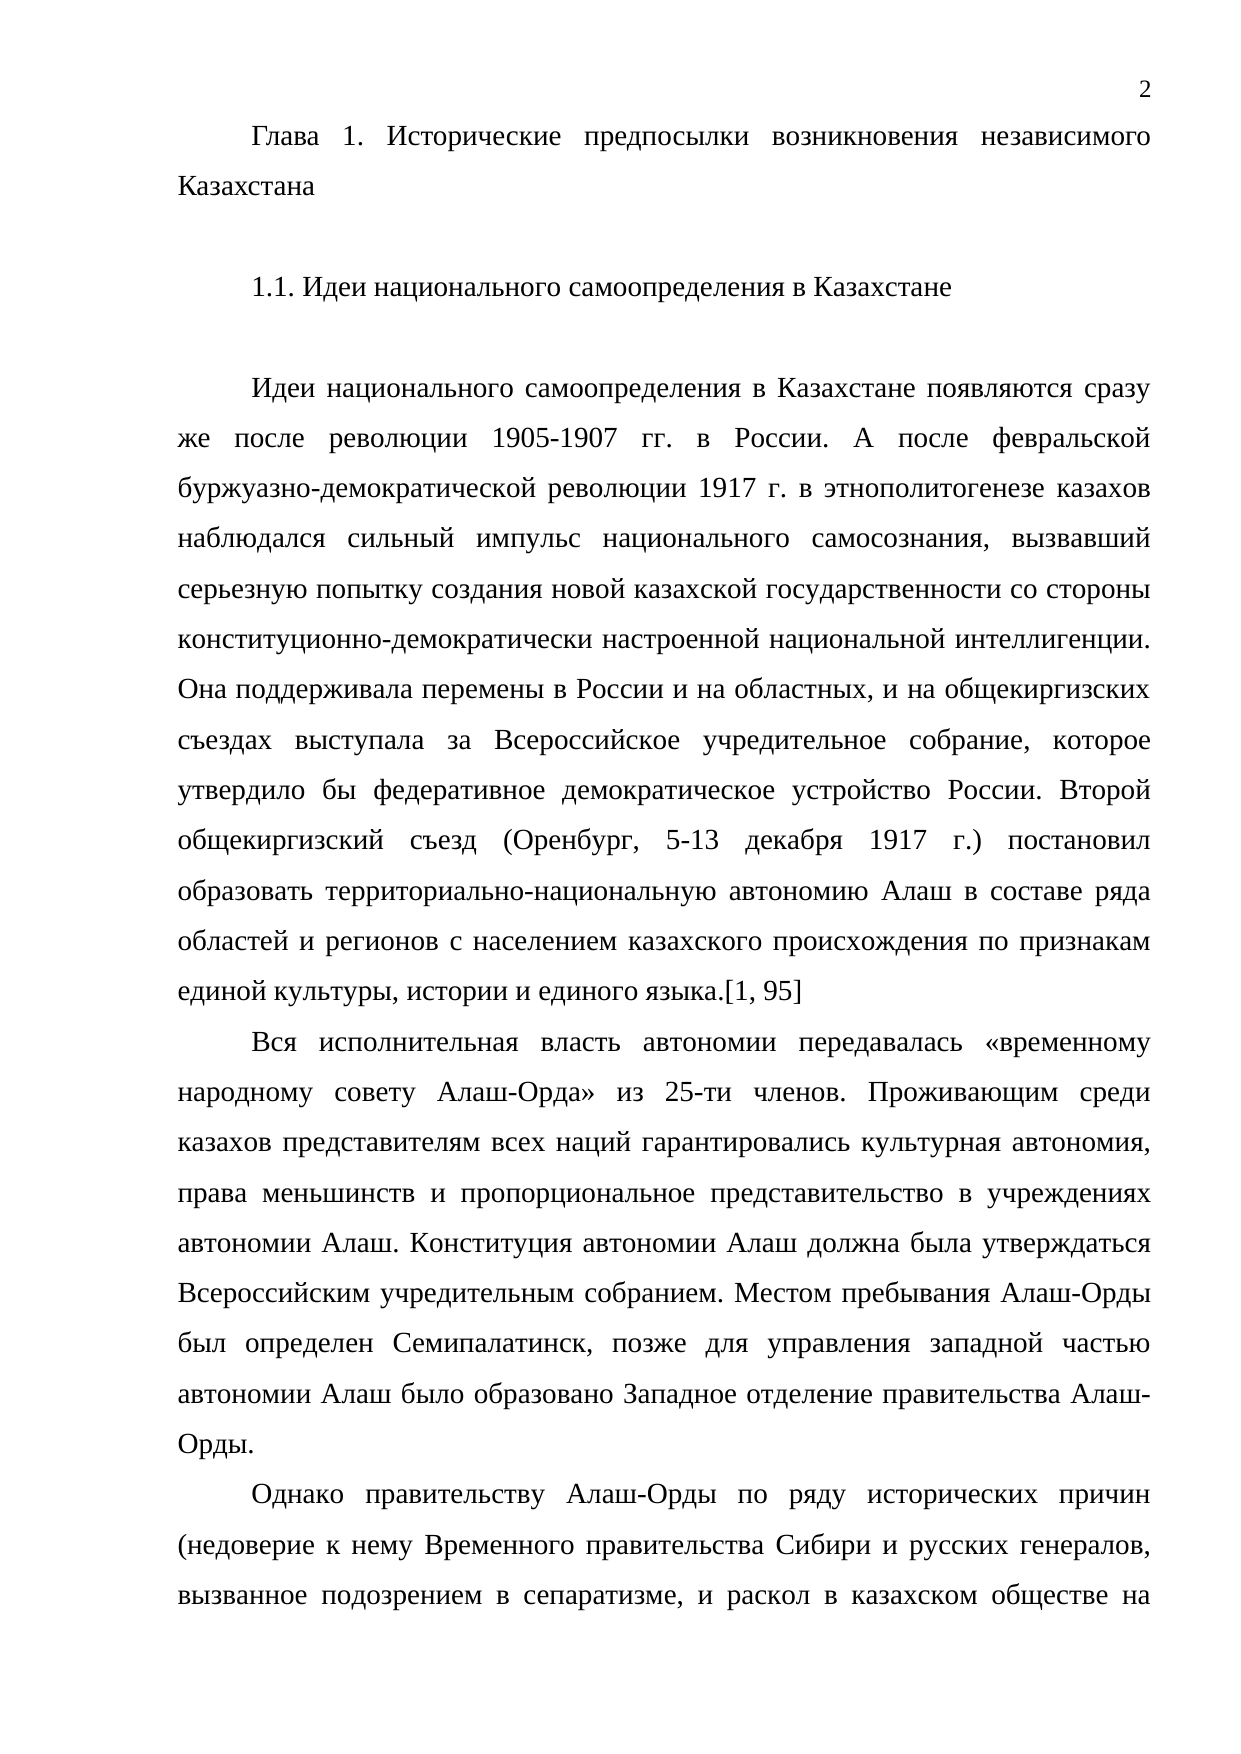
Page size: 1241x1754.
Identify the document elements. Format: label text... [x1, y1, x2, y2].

text Вся исполнительная власть автономии передавалась «временному народному совету Алаш-Орда» из 25-ти членов. Проживающим среди казахов представителям всех наций гарантировались культурная автономия, права меньшинств и пропорциональное представительство в учреждениях автономии Алаш. Конституция автономии Алаш должна была утверждаться Всероссийским учредительным собранием. Местом пребывания Алаш-Орды был определен Семипалатинск, позже для управления западной частью автономии Алаш было образовано Западное отделение правительства Алаш-Орды. [177, 1024, 1152, 1460]
subtitle 1.1. Идеи национального самоопределения в Казахстане [177, 269, 1152, 303]
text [177, 1477, 1152, 1611]
subtitle Глава 1. Исторические предпосылки возникновения независимого Казахстана [177, 118, 1152, 202]
text Идеи национального самоопределения в Казахстане появляются сразу же после революции 1905-1907 гг. в России. А после февральской буржуазно-демократической революции 1917 г. в этнополитогенезе казахов наблюдался сильный импульс национального самосознания, вызвавший серьезную попытку создания новой казахской государственности со стороны конституционно-демократически настроенной национальной интеллигенции. Она поддерживала перемены в России и на областных, и на общекиргизских съездах выступала за Всероссийское учредительное собрание, которое утвердило бы федеративное демократическое устройство России. Второй общекиргизский съезд (Оренбург, 5-13 декабря 1917 г.) постановил образовать территориально-национальную автономию Алаш в составе ряда областей и регионов с населением казахского происхождения по признакам единой культуры, истории и единого языка.[1, 95] [177, 370, 1152, 1007]
